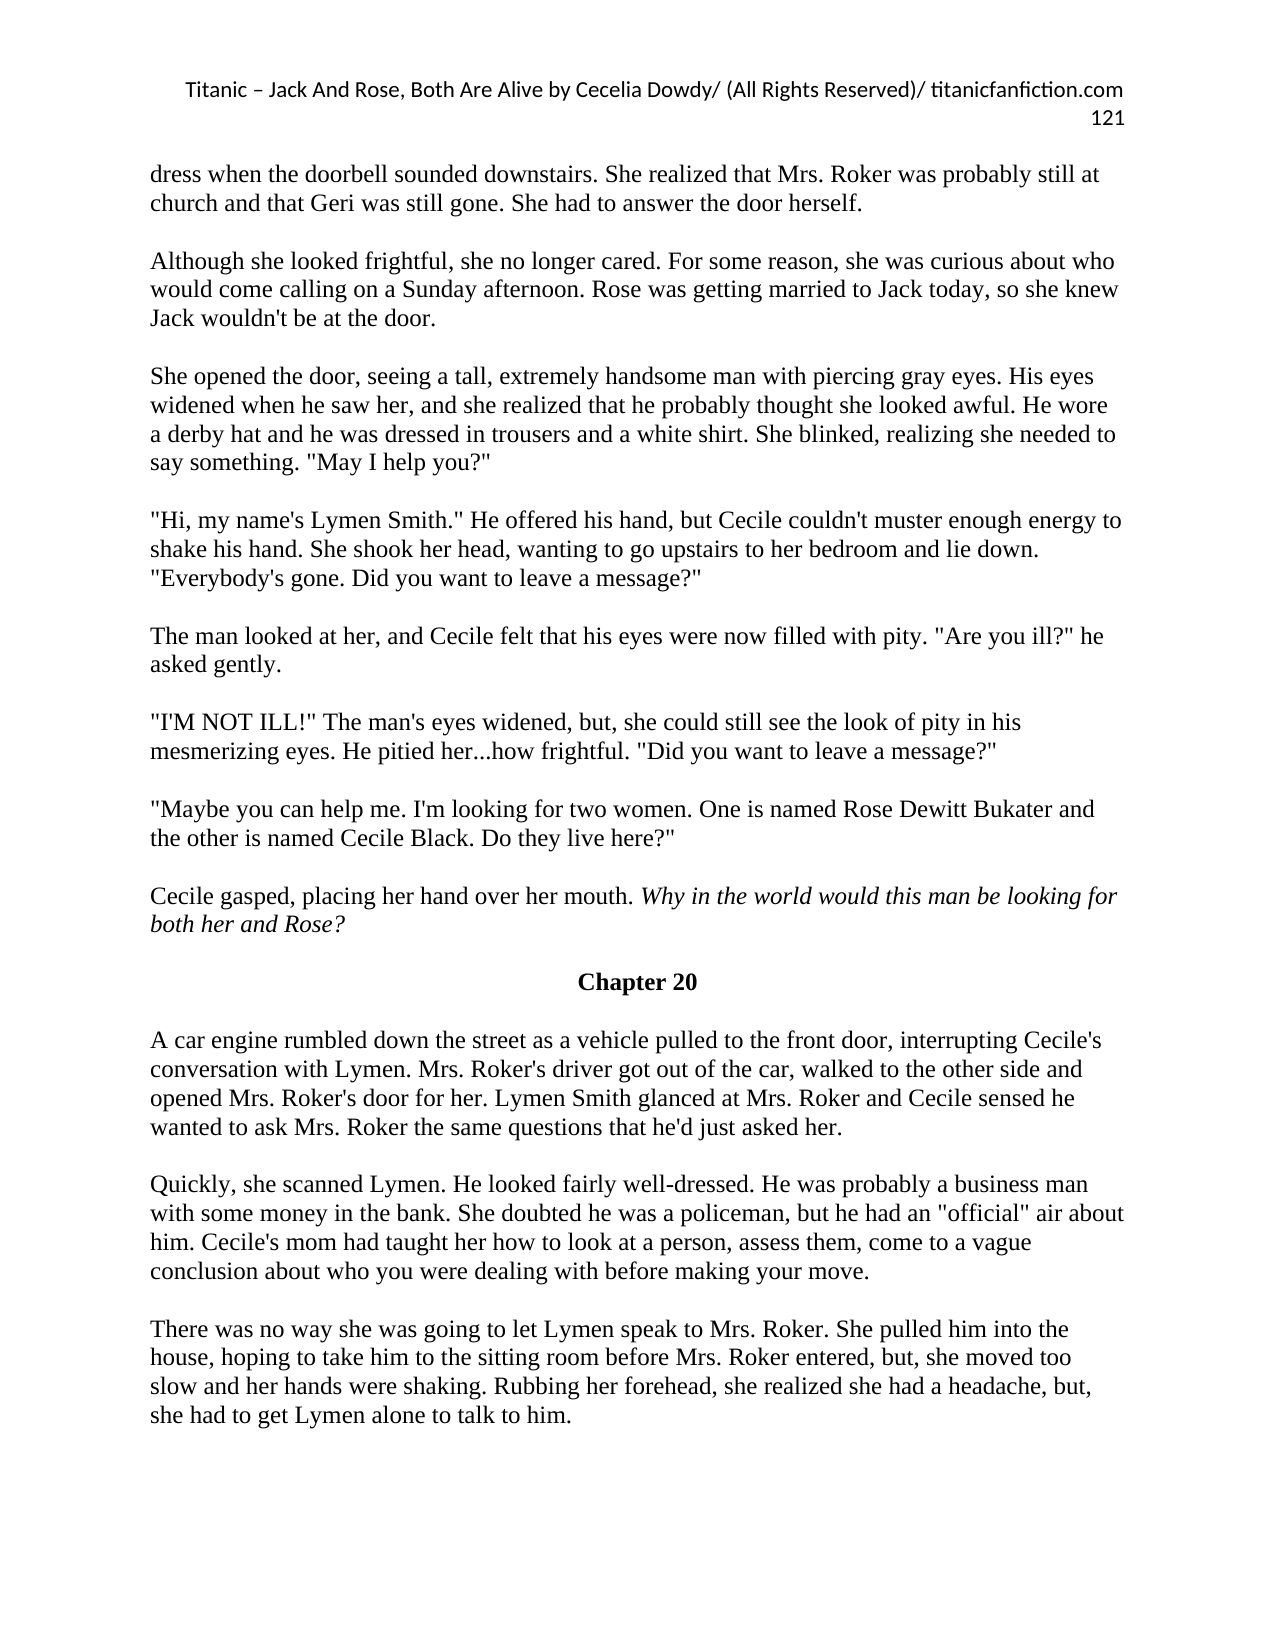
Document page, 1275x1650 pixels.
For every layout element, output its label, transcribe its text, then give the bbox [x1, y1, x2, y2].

text She opened the door, seeing a tall, extremely handsome man with piercing gray eyes. His eyes widened when he saw her, and she realized that he probably thought she looked awful. He wore a derby hat and he was dressed in trousers and a white shirt. She blinked, realizing she needed to say something. "May I help you?" [150, 361, 1125, 476]
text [150, 159, 1125, 217]
text Chapter 20 [150, 967, 1125, 996]
text There was no way she was going to let Lymen speak to Mrs. Roker. She pulled him into the house, hoping to take him to the sitting room before Mrs. Roker entered, but, she moved too slow and her hands were shaking. Rubbing her forehead, she realized she had a headache, but, she had to get Lymen alone to talk to him. [150, 1314, 1125, 1429]
text A car engine rumbled down the street as a vehicle pulled to the front door, interrupting Cecile's conversation with Lymen. Mrs. Roker's driver got out of the car, walked to the other side and opened Mrs. Roker's door for her. Lymen Smith glanced at Mrs. Roker and Cecile sensed he wanted to ask Mrs. Roker the same questions that he'd just asked her. [150, 1025, 1125, 1140]
text Although she looked frightful, she no longer cared. For some reason, she was curious about who would come calling on a Sunday afternoon. Rose was getting married to Jack today, so she knew Jack wouldn't be at the door. [150, 246, 1125, 332]
text The man looked at her, and Cecile felt that his eyes were now filled with pity. "Are you ill?" he asked gently. [150, 621, 1125, 678]
text "Maybe you can help me. I'm looking for two women. One is named Rose Dewitt Bukater and the other is named Cecile Black. Do they live here?" [150, 794, 1125, 852]
text "I'M NOT ILL!" The man's eyes widened, but, she could still see the look of pity in his mesmerizing eyes. He pitied her...how frightful. "Did you want to leave a message?" [150, 707, 1125, 765]
text "Hi, my name's Lymen Smith." He offered his hand, but Cecile couldn't muster enough energy to shake his hand. She shook her head, wanting to go upstairs to her bedroom and lie down. "Everybody's gone. Did you want to leave a message?" [150, 505, 1125, 592]
text Cecile gasped, placing her hand over her mouth. Why in the world would this man be looking for both her and Rose? [150, 881, 1125, 938]
text Quickly, she scanned Lymen. He looked fairly well-dressed. He was probably a business man with some money in the bank. She doubted he was a policeman, but he had an "official" air about him. Cecile's mom had taught her how to look at a person, assess them, come to a vague conclusion about who you were dealing with before making your move. [150, 1169, 1125, 1284]
